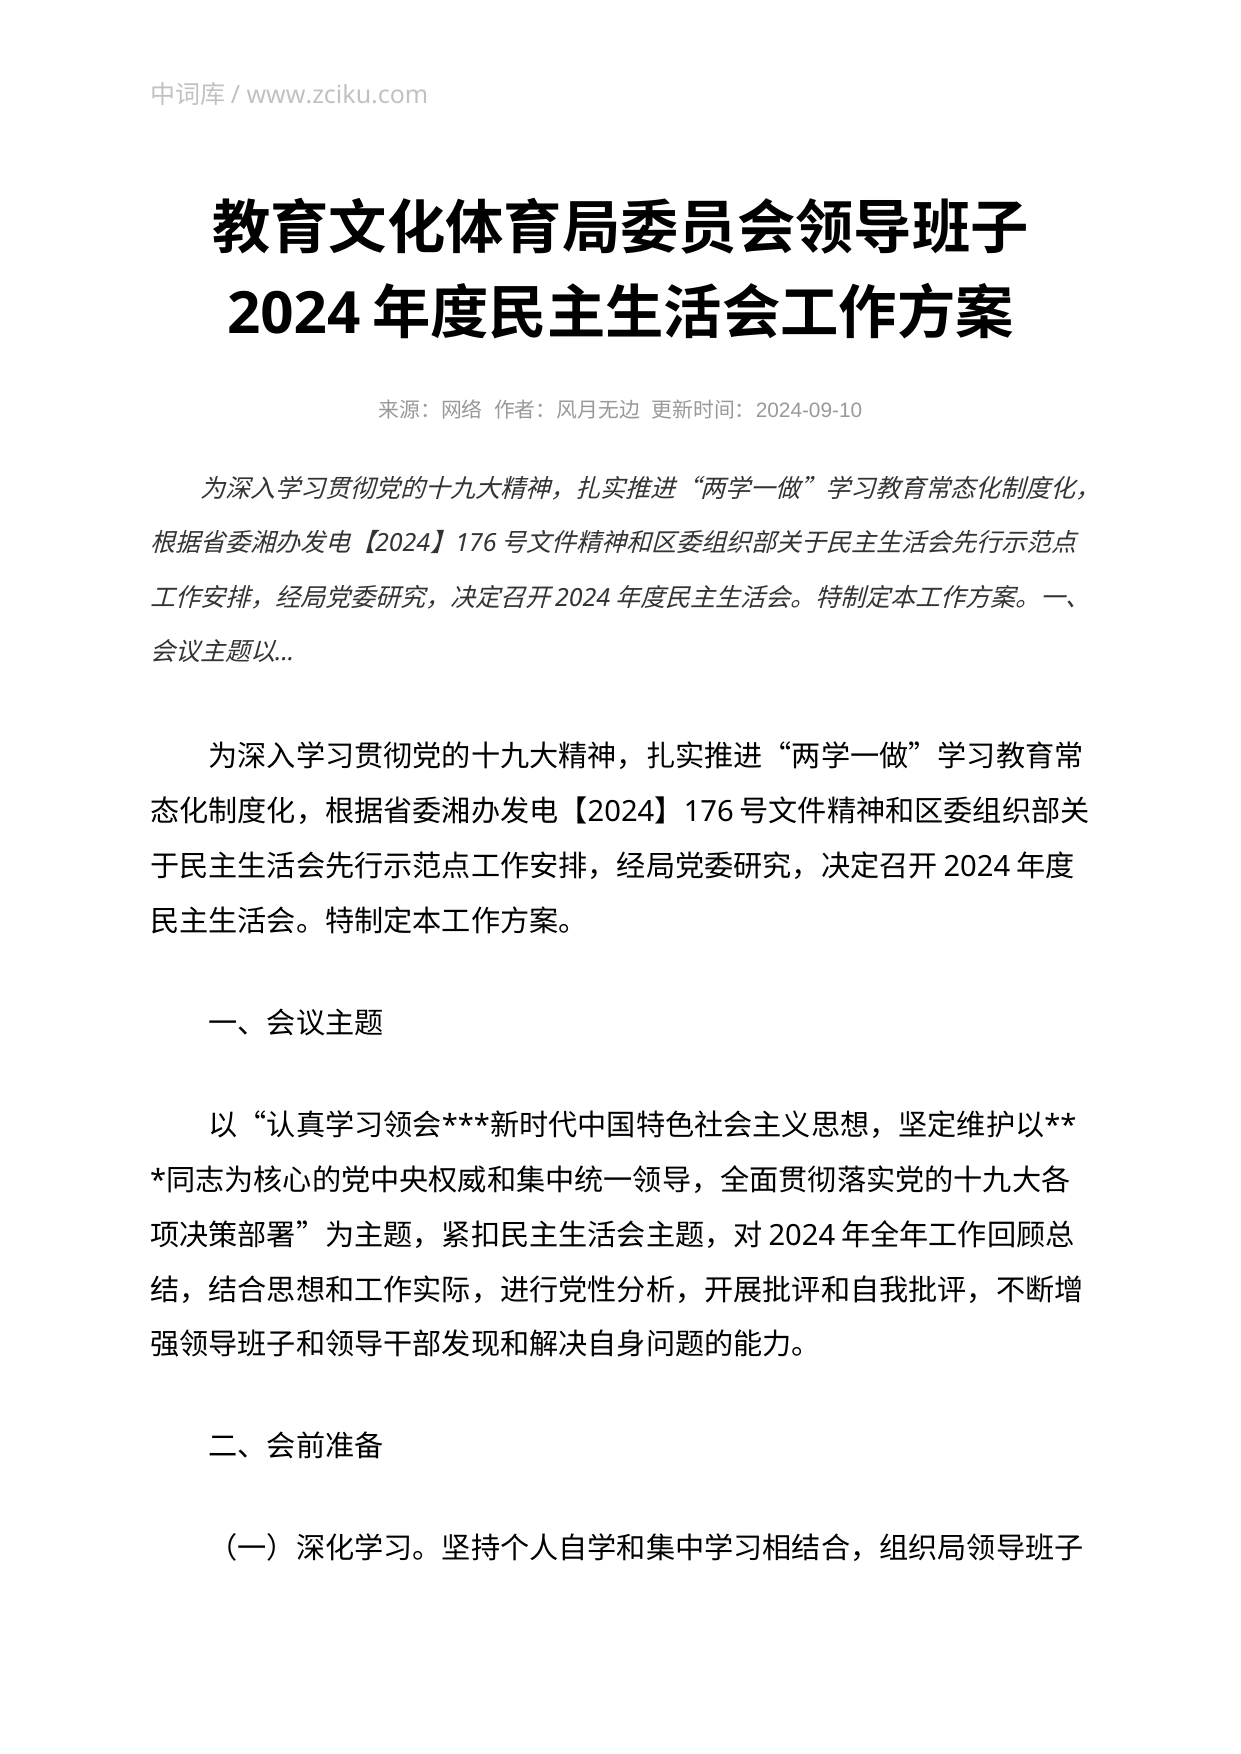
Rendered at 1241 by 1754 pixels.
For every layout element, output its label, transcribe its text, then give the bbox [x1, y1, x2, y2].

text 为深入学习贯彻党的十九大精神，扎实推进“两学一做”学习教育常态化制度化，根据省委湘办发电【2024】176号文件精神和区委组织部关于民主生活会先行示范点工作安排，经局党委研究，决定召开2024年度民主生活会。特制定本工作方案。 [150, 733, 1090, 940]
subtitle 教育文化体育局委员会领导班子2024年度民主生活会工作方案 [150, 181, 1090, 351]
text 为深入学习贯彻党的十九大精神，扎实推进“两学一做”学习教育常态化制度化，根据省委湘办发电【2024】176号文件精神和区委组织部关于民主生活会先行示范点工作安排，经局党委研究，决定召开2024年度民主生活会。特制定本工作方案。一、会议主题以... [150, 468, 1090, 668]
text 一、会议主题 [150, 999, 1090, 1042]
text 以“认真学习领会***新时代中国特色社会主义思想，坚定维护以***同志为核心的党中央权威和集中统一领导，全面贯彻落实党的十九大各项决策部署”为主题，紧扣民主生活会主题，对2024年全年工作回顾总结，结合思想和工作实际，进行党性分析，开展批评和自我批评，不断增强领导班子和领导干部发现和解决自身问题的能力。 [150, 1101, 1090, 1363]
text 来源：网络 作者：风月无边 更新时间：2024-09-10 [150, 397, 1090, 421]
text 二、会前准备 [150, 1423, 1090, 1465]
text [150, 1524, 1090, 1567]
